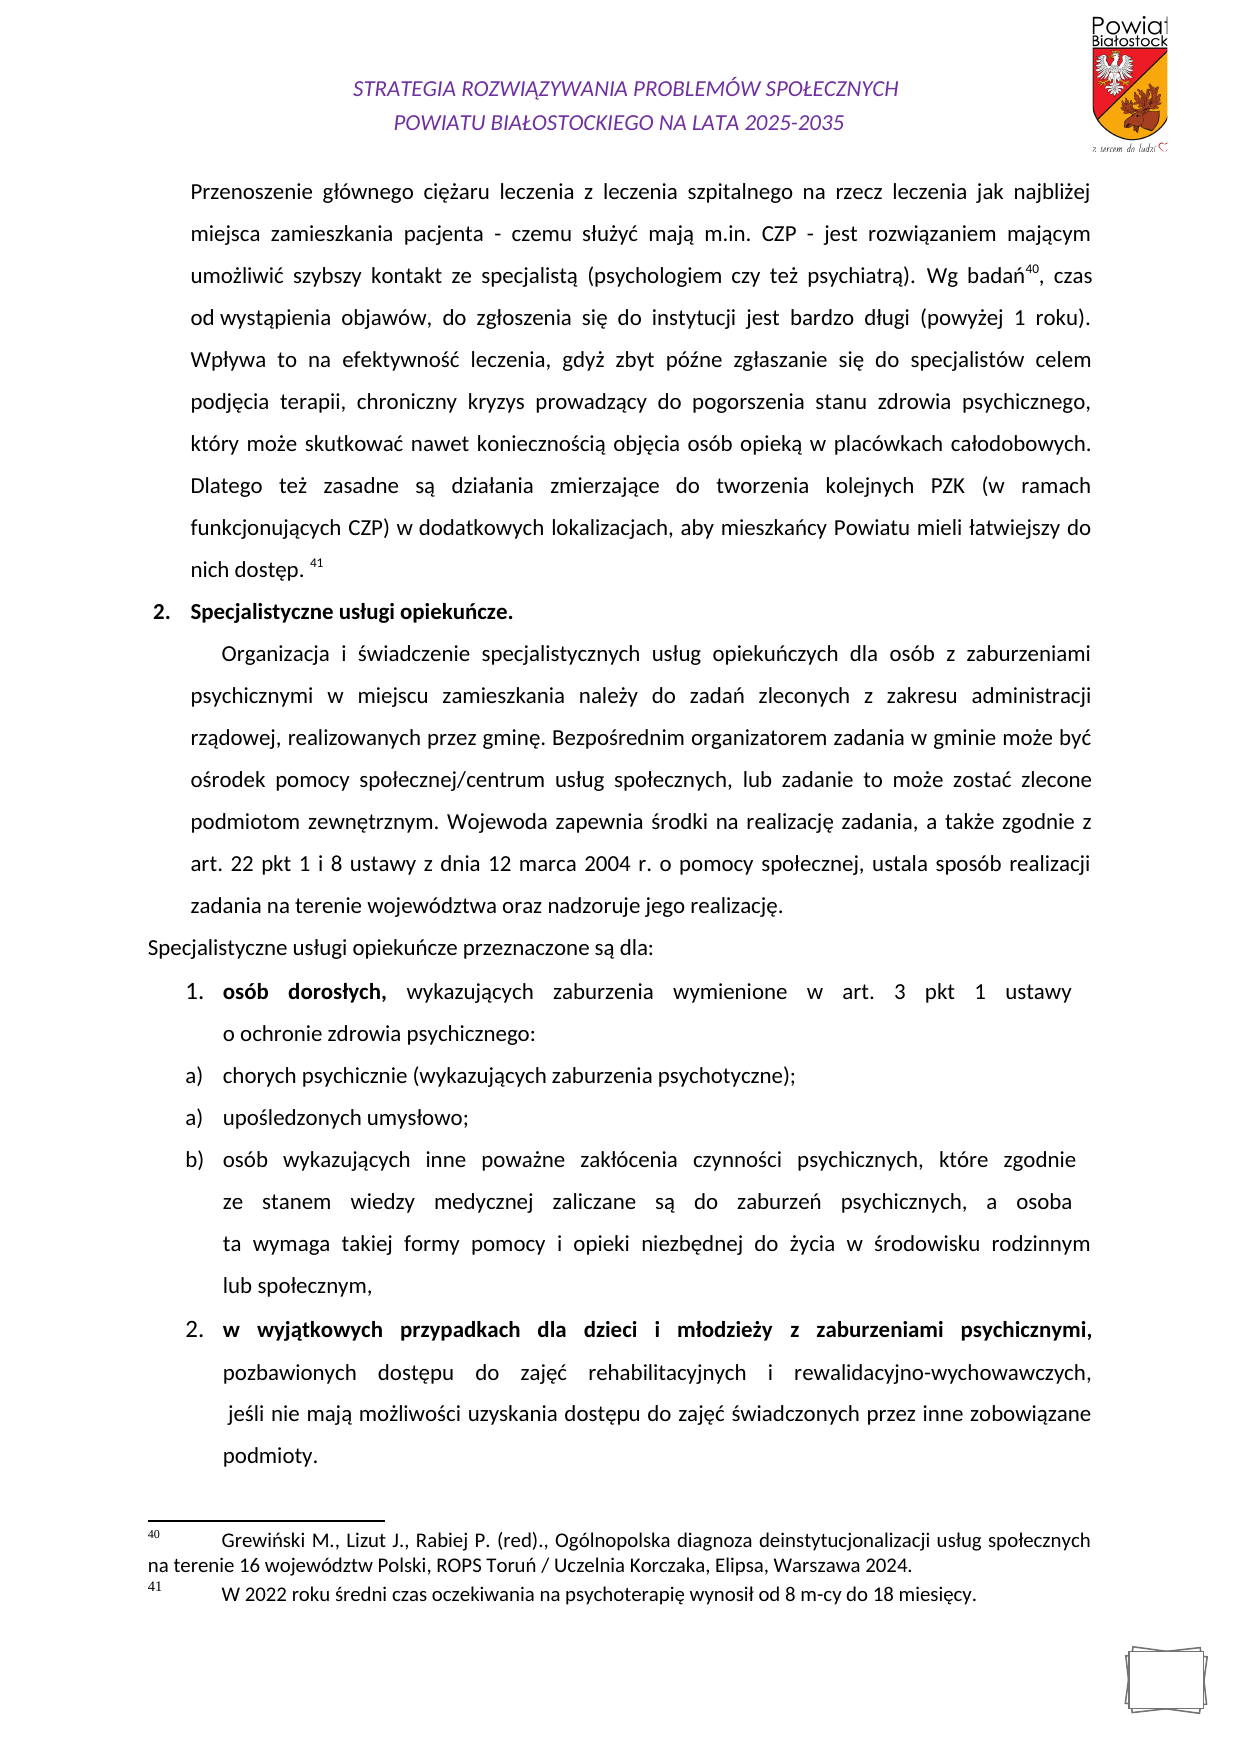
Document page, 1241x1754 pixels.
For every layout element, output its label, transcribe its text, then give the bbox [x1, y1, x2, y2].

list Przenoszenie głównego ciężaru leczenia z leczenia szpitalnego na rzecz leczenia jak najbliżej miejsca zamieszkania pacjenta - czemu służyć mają m.in. CZP - jest rozwiązaniem mającym umożliwić szybszy kontakt ze specjalistą (psychologiem czy też psychiatrą). Wg badań, czas od wystąpienia objawów, do zgłoszenia się do instytucji jest bardzo długi (powyżej 1 roku). Wpływa to na efektywność leczenia, gdyż zbyt późne zgłaszanie się do specjalistów celem podjęcia terapii, chroniczny kryzys prowadzący do pogorszenia stanu zdrowia psychicznego, który może skutkować nawet koniecznością objęcia osób opieką w placówkach całodobowych. Dlatego też zasadne są działania zmierzające do tworzenia kolejnych PZK (w ramach funkcjonujących CZP) w dodatkowych lokalizacjach, aby mieszkańcy Powiatu mieli łatwiejszy do nich dostęp. [190, 177, 1093, 583]
list chorych psychicznie (wykazujących zaburzenia psychotyczne); [185, 1061, 1093, 1089]
list Specjalistyczne usługi opiekuńcze. [153, 597, 1093, 625]
list osób dorosłych, wykazujących zaburzenia wymienione w art. 3 pkt 1 ustawy o ochronie zdrowia psychicznego: [185, 975, 1093, 1047]
list osób wykazujących inne poważne zakłócenia czynności psychicznych, które zgodnie ze stanem wiedzy medycznej zaliczane są do zaburzeń psychicznych, a osoba ta wymaga takiej formy pomocy i opieki niezbędnej do życia w środowisku rodzinnym lub społecznym, [185, 1145, 1093, 1299]
list w wyjątkowych przypadkach dla dzieci i młodzieży z zaburzeniami psychicznymi, pozbawionych dostępu do zajęć rehabilitacyjnych i rewalidacyjno-wychowawczych, jeśli nie mają możliwości uzyskania dostępu do zajęć świadczonych przez inne zobowiązane podmioty. [185, 1313, 1093, 1469]
picture [1092, 16, 1168, 151]
list upośledzonych umysłowo; [185, 1103, 1093, 1131]
list Organizacja i świadczenie specjalistycznych usług opiekuńczych dla osób z zaburzeniami psychicznymi w miejscu zamieszkania należy do zadań zleconych z zakresu administracji rządowej, realizowanych przez gminę. Bezpośrednim organizatorem zadania w gminie może być ośrodek pomocy społecznej/centrum usług społecznych, lub zadanie to może zostać zlecone podmiotom zewnętrznym. Wojewoda zapewnia środki na realizację zadania, a także zgodnie z art. 22 pkt 1 i 8 ustawy z dnia 12 marca 2004 r. o pomocy społecznej, ustala sposób realizacji zadania na terenie województwa oraz nadzoruje jego realizację. [190, 639, 1093, 919]
text Specjalistyczne usługi opiekuńcze przeznaczone są dla: [148, 933, 1093, 961]
